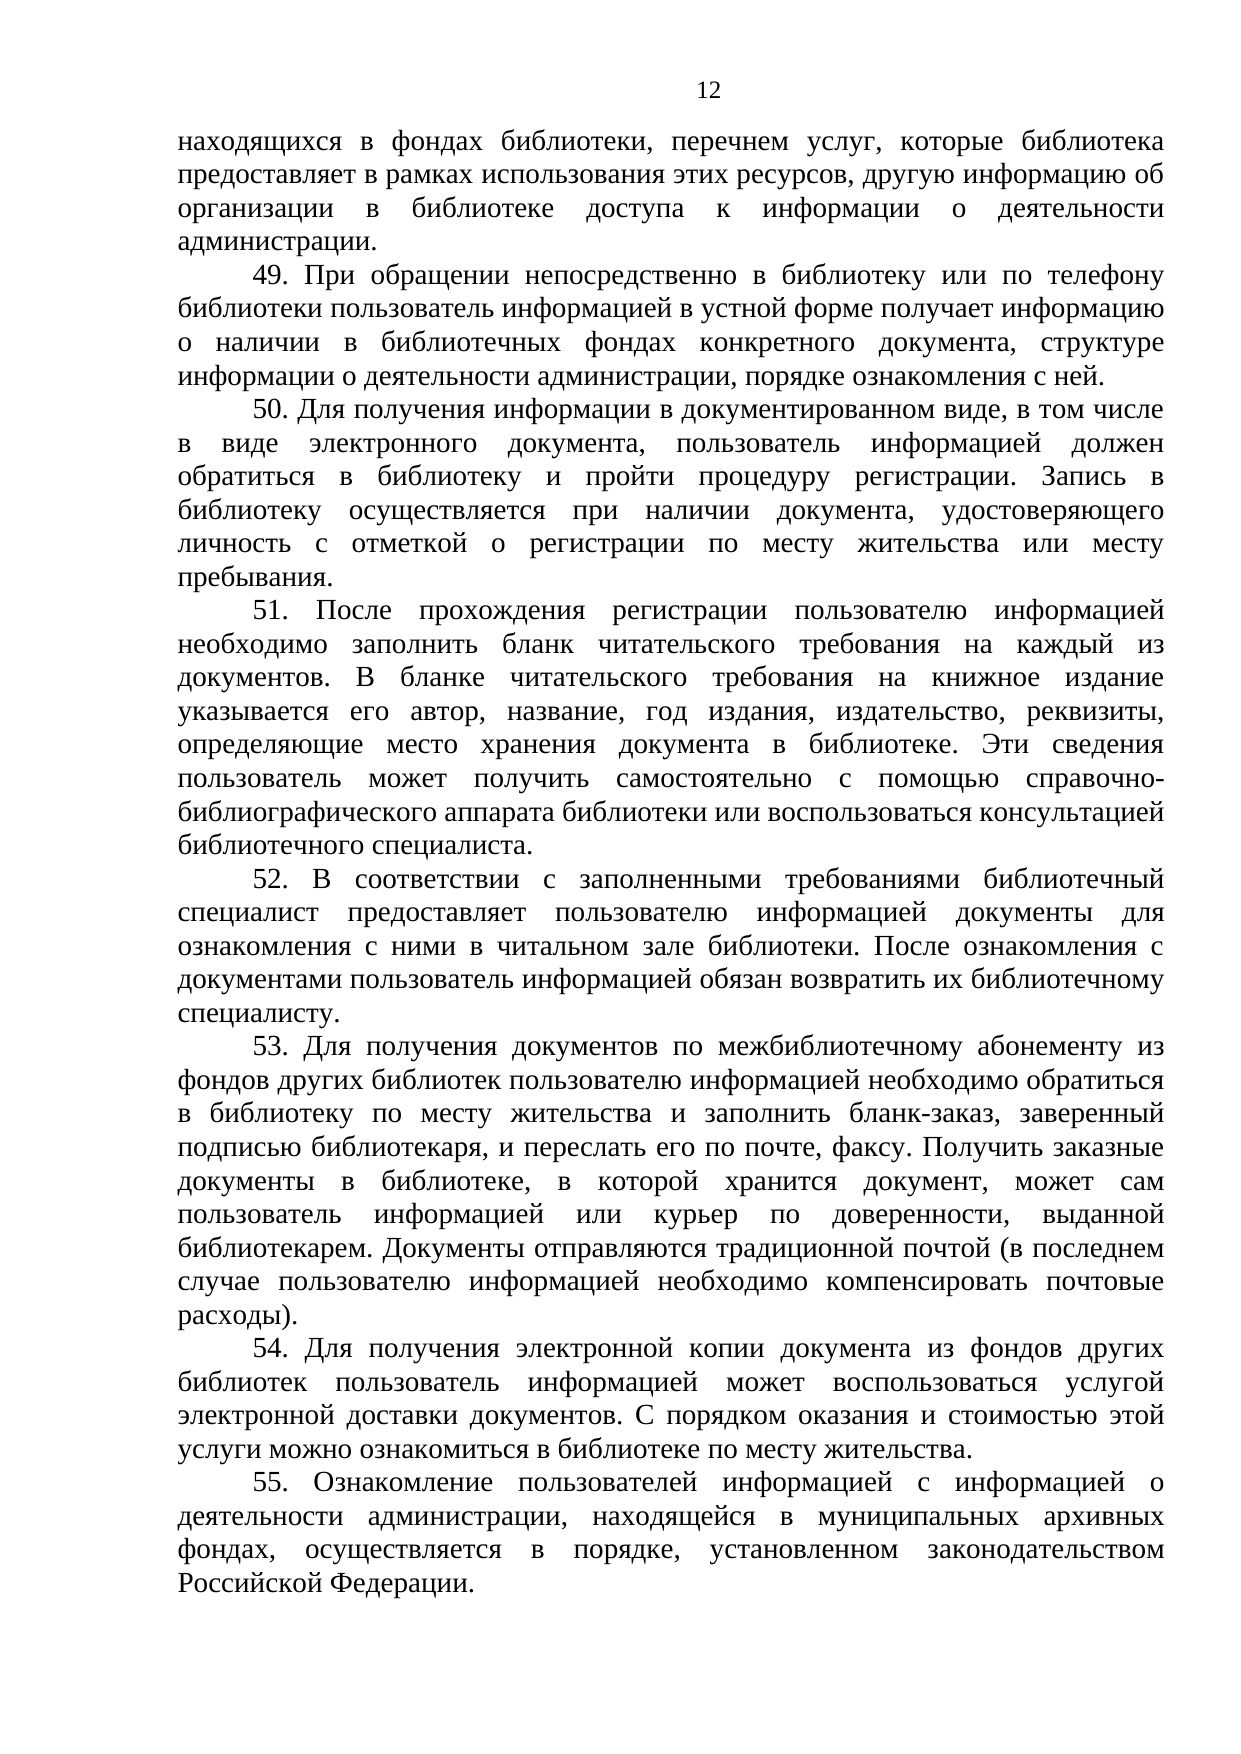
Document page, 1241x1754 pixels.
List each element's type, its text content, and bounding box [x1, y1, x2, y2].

text 49. При обращении непосредственно в библиотеку или по телефону библиотеки пользователь информацией в устной форме получает информацию о наличии в библиотечных фондах конкретного документа, структуре информации о деятельности администрации, порядке ознакомления с ней. [177, 257, 1165, 391]
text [177, 123, 1165, 257]
text 54. Для получения электронной копии документа из фондов других библиотек пользователь информацией может воспользоваться услугой электронной доставки документов. С порядком оказания и стоимостью этой услуги можно ознакомиться в библиотеке по месту жительства. [177, 1330, 1165, 1464]
text 50. Для получения информации в документированном виде, в том числе в виде электронного документа, пользователь информацией должен обратиться в библиотеку и пройти процедуру регистрации. Запись в библиотеку осуществляется при наличии документа, удостоверяющего личность с отметкой о регистрации по месту жительства или месту пребывания. [177, 391, 1165, 592]
text 51. После прохождения регистрации пользователю информацией необходимо заполнить бланк читательского требования на каждый из документов. В бланке читательского требования на книжное издание указывается его автор, название, год издания, издательство, реквизиты, определяющие место хранения документа в библиотеке. Эти сведения пользователь может получить самостоятельно с помощью справочно-библиографического аппарата библиотеки или воспользоваться консультацией библиотечного специалиста. [177, 592, 1165, 861]
text 53. Для получения документов по межбиблиотечному абонементу из фондов других библиотек пользователю информацией необходимо обратиться в библиотеку по месту жительства и заполнить бланк-заказ, заверенный подписью библиотекаря, и переслать его по почте, факсу. Получить заказные документы в библиотеке, в которой хранится документ, может сам пользователь информацией или курьер по доверенности, выданной библиотекарем. Документы отправляются традиционной почтой (в последнем случае пользователю информацией необходимо компенсировать почтовые расходы). [177, 1028, 1165, 1330]
text 52. В соответствии с заполненными требованиями библиотечный специалист предоставляет пользователю информацией документы для ознакомления с ними в читальном зале библиотеки. После ознакомления с документами пользователь информацией обязан возвратить их библиотечному специалисту. [177, 861, 1165, 1028]
text 55. Ознакомление пользователей информацией с информацией о деятельности администрации, находящейся в муниципальных архивных фондах, осуществляется в порядке, установленном законодательством Российской Федерации. [177, 1464, 1165, 1599]
